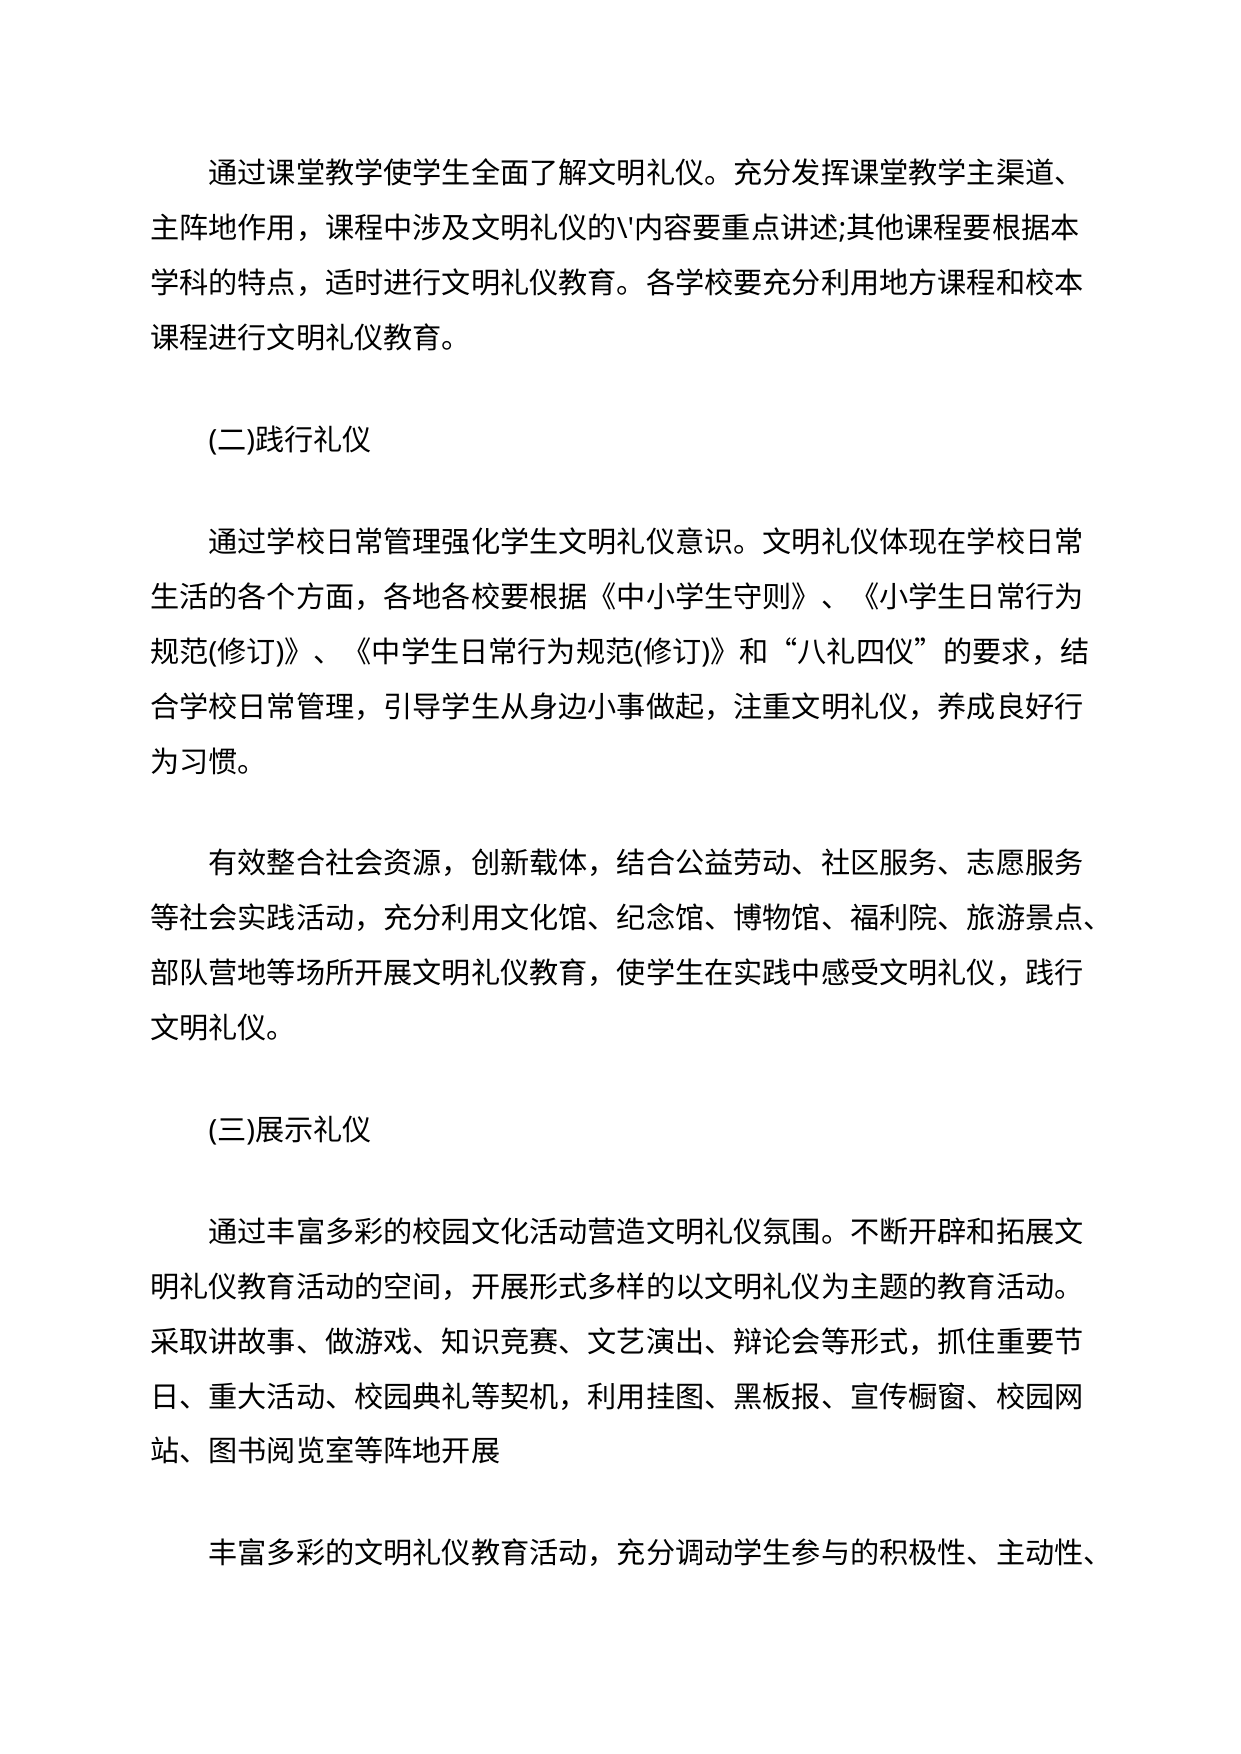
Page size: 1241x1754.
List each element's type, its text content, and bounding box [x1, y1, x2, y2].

text 通过丰富多彩的校园文化活动营造文明礼仪氛围。不断开辟和拓展文明礼仪教育活动的空间，开展形式多样的以文明礼仪为主题的教育活动。采取讲故事、做游戏、知识竞赛、文艺演出、辩论会等形式，抓住重要节日、重大活动、校园典礼等契机，利用挂图、黑板报、宣传橱窗、校园网站、图书阅览室等阵地开展 [150, 1208, 1090, 1470]
text (三)展示礼仪 [150, 1106, 1090, 1149]
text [150, 1530, 1090, 1572]
text 通过课堂教学使学生全面了解文明礼仪。充分发挥课堂教学主渠道、主阵地作用，课程中涉及文明礼仪的\'内容要重点讲述;其他课程要根据本学科的特点，适时进行文明礼仪教育。各学校要充分利用地方课程和校本课程进行文明礼仪教育。 [150, 150, 1090, 357]
text 通过学校日常管理强化学生文明礼仪意识。文明礼仪体现在学校日常生活的各个方面，各地各校要根据《中小学生守则》、《小学生日常行为规范(修订)》、《中学生日常行为规范(修订)》和“八礼四仪”的要求，结合学校日常管理，引导学生从身边小事做起，注重文明礼仪，养成良好行为习惯。 [150, 518, 1090, 781]
text (二)践行礼仪 [150, 417, 1090, 459]
text 有效整合社会资源，创新载体，结合公益劳动、社区服务、志愿服务等社会实践活动，充分利用文化馆、纪念馆、博物馆、福利院、旅游景点、部队营地等场所开展文明礼仪教育，使学生在实践中感受文明礼仪，践行文明礼仪。 [150, 840, 1090, 1047]
